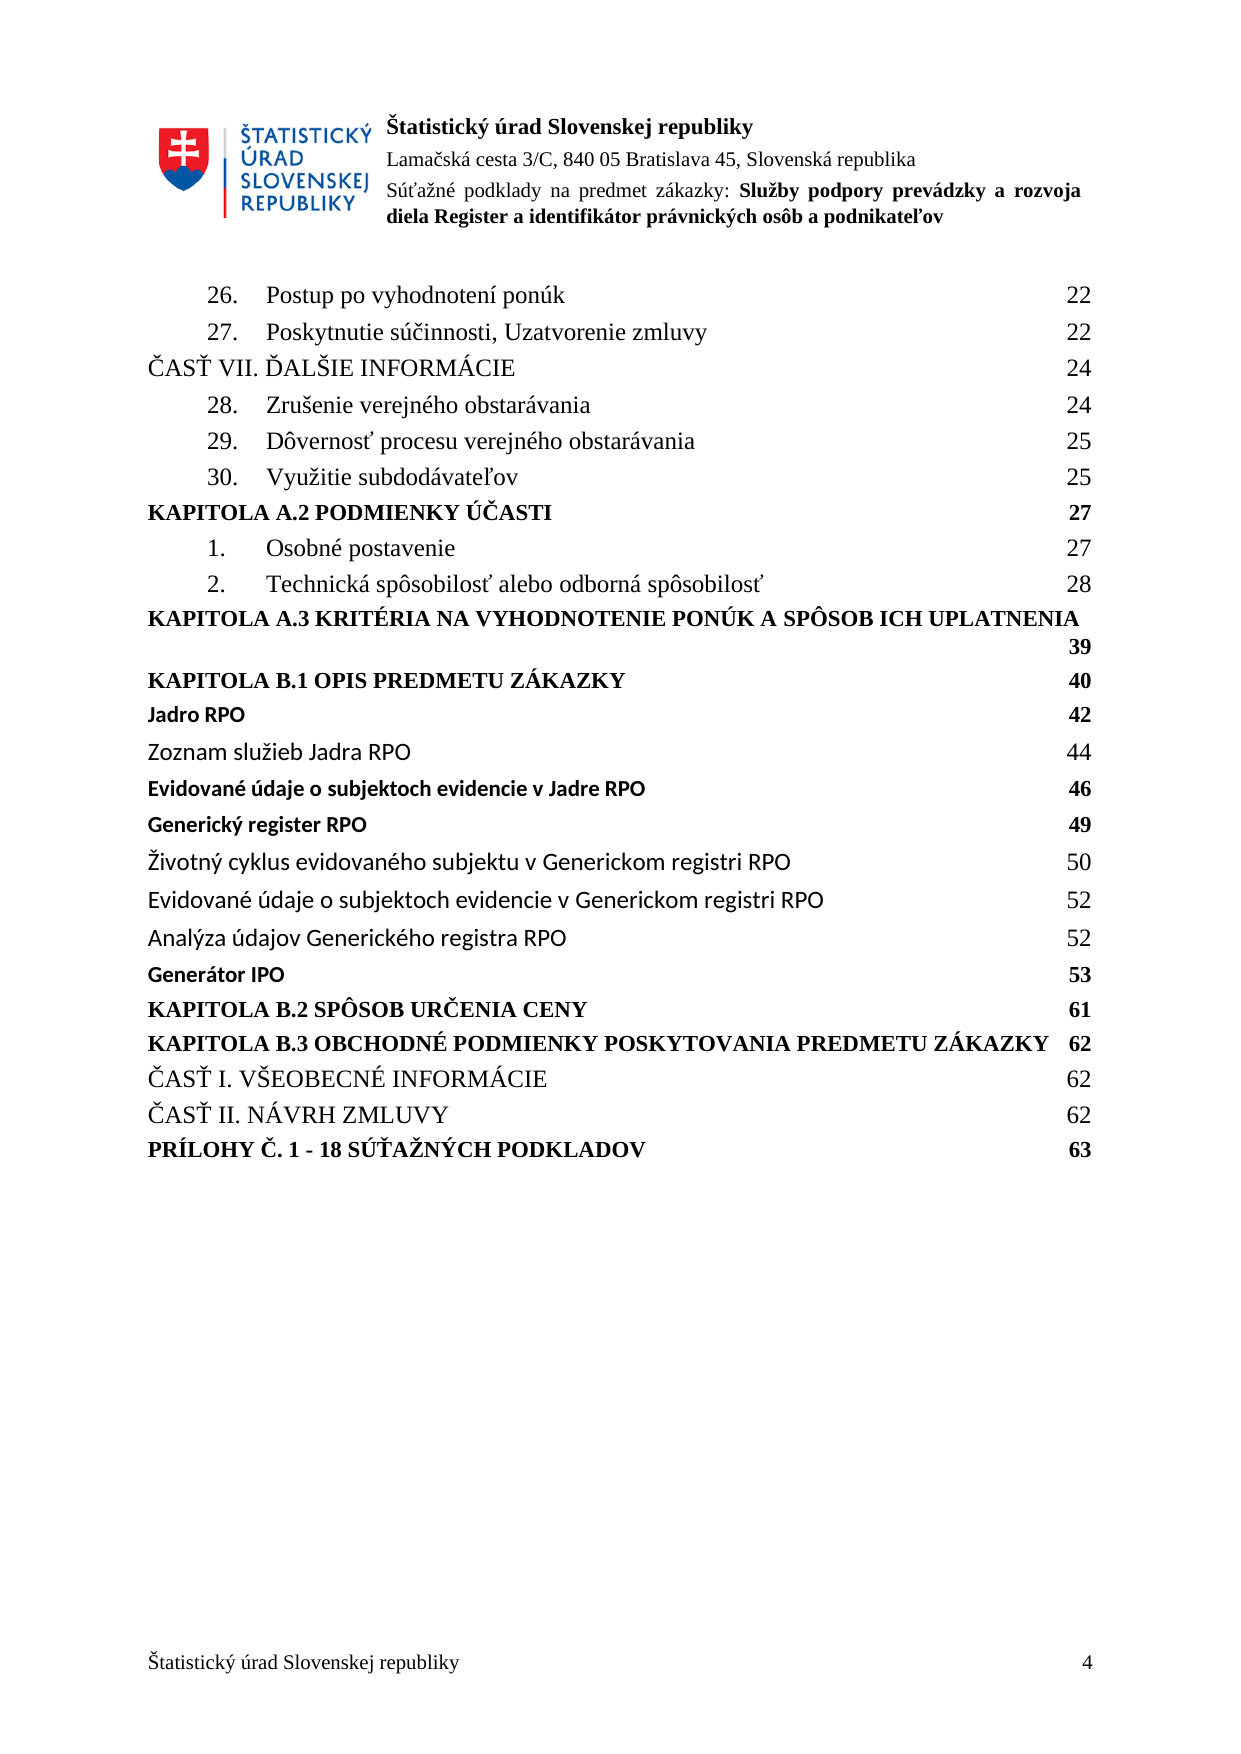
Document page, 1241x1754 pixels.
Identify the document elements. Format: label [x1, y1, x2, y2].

picture [158, 123, 372, 218]
